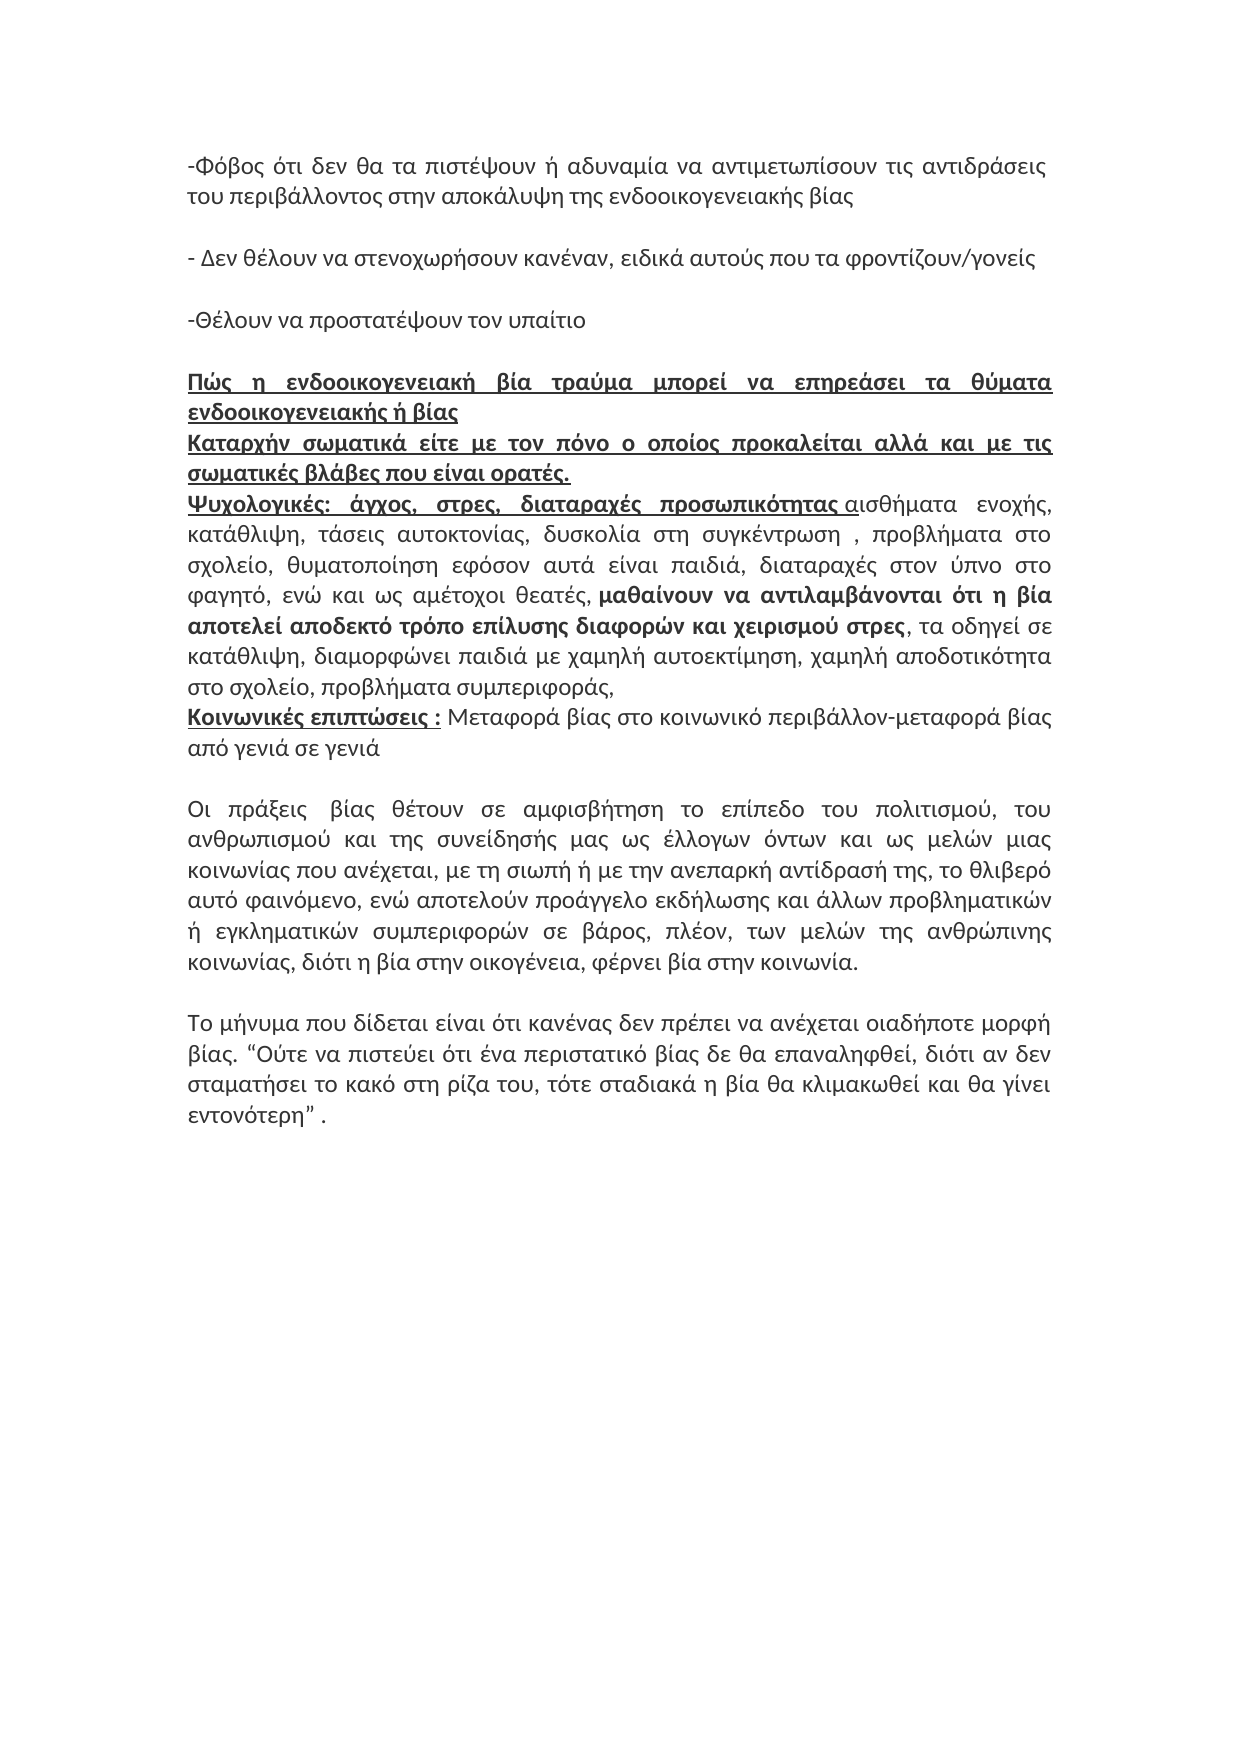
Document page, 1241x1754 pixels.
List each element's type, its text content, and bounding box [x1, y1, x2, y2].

text Κοινωνικές επιπτώσεις : Μεταφορά βίας στο κοινωνικό περιβάλλον-μεταφορά βίας από γενιά σε γενιά [187, 702, 1053, 763]
text Καταρχήν σωματικά είτε με τον πόνο ο οποίος προκαλείται αλλά και με τις σωματικές βλάβες που είναι ορατές. [187, 427, 1053, 453]
text Πώς η ενδοοικογενειακή βία τραύμα μπορεί να επηρεάσει τα θύματα ενδοοικογενειακής ή βίας [187, 393, 1053, 427]
text Καταρχήν σωματικά είτε με τον πόνο ο οποίος προκαλείται αλλά και με τις σωματικές βλάβες που είναι ορατές. [187, 454, 1053, 488]
text Πώς η ενδοοικογενειακή βία τραύμα μπορεί να επηρεάσει τα θύματα ενδοοικογενειακής ή βίας [187, 366, 1053, 392]
text - Δεν θέλουν να στενοχωρήσουν κανέναν, ειδικά αυτούς που τα φροντίζουν/γονείς [187, 242, 1053, 273]
text -Θέλουν να προστατέψουν τον υπαίτιο [187, 304, 1053, 334]
text -Φόβος ότι δεν θα τα πιστέψουν ή αδυναμία να αντιμετωπίσουν τις αντιδράσεις του περιβάλλοντος στην αποκάλυψη της ενδοοικογενειακής βίας [187, 150, 1053, 211]
text Ψυχολογικές: άγχος, στρες, διαταραχές προσωπικότητας αισθήματα ενοχής, κατάθλιψη, τάσεις αυτοκτονίας, δυσκολία στη συγκέντρωση , προβλήματα στο σχολείο, θυματοποίηση εφόσον αυτά είναι παιδιά, διαταραχές στον ύπνο στο φαγητό, ενώ και ως αμέτοχοι θεατές, μαθαίνουν να αντιλαμβάνονται ότι η βία αποτελεί αποδεκτό τρόπο επίλυσης διαφορών και χειρισμού στρες, τα οδηγεί σε κατάθλιψη, διαμορφώνει παιδιά με χαμηλή αυτοεκτίμηση, χαμηλή αποδοτικότητα στο σχολείο, προβλήματα συμπεριφοράς, [187, 488, 1053, 702]
text Οι πράξεις βίας θέτουν σε αμφισβήτηση το επίπεδο του πολιτισμού, του ανθρωπισμού και της συνείδησής μας ως έλλογων όντων και ως μελών μιας κοινωνίας που ανέχεται, με τη σιωπή ή με την ανεπαρκή αντίδρασή της, το θλιβερό αυτό φαινόμενο, ενώ αποτελούν προάγγελο εκδήλωσης και άλλων προβληματικών ή εγκληματικών συμπεριφορών σε βάρος, πλέον, των μελών της ανθρώπινης κοινωνίας, διότι η βία στην οικογένεια, φέρνει βία στην κοινωνία. [187, 793, 1053, 976]
text Το μήνυμα που δίδεται είναι ότι κανένας δεν πρέπει να ανέχεται οιαδήποτε μορφή βίας. “Ούτε να πιστεύει ότι ένα περιστατικό βίας δε θα επαναληφθεί, διότι αν δεν σταματήσει το κακό στη ρίζα του, τότε σταδιακά η βία θα κλιμακωθεί και θα γίνει εντονότερη” . [187, 1007, 1053, 1129]
